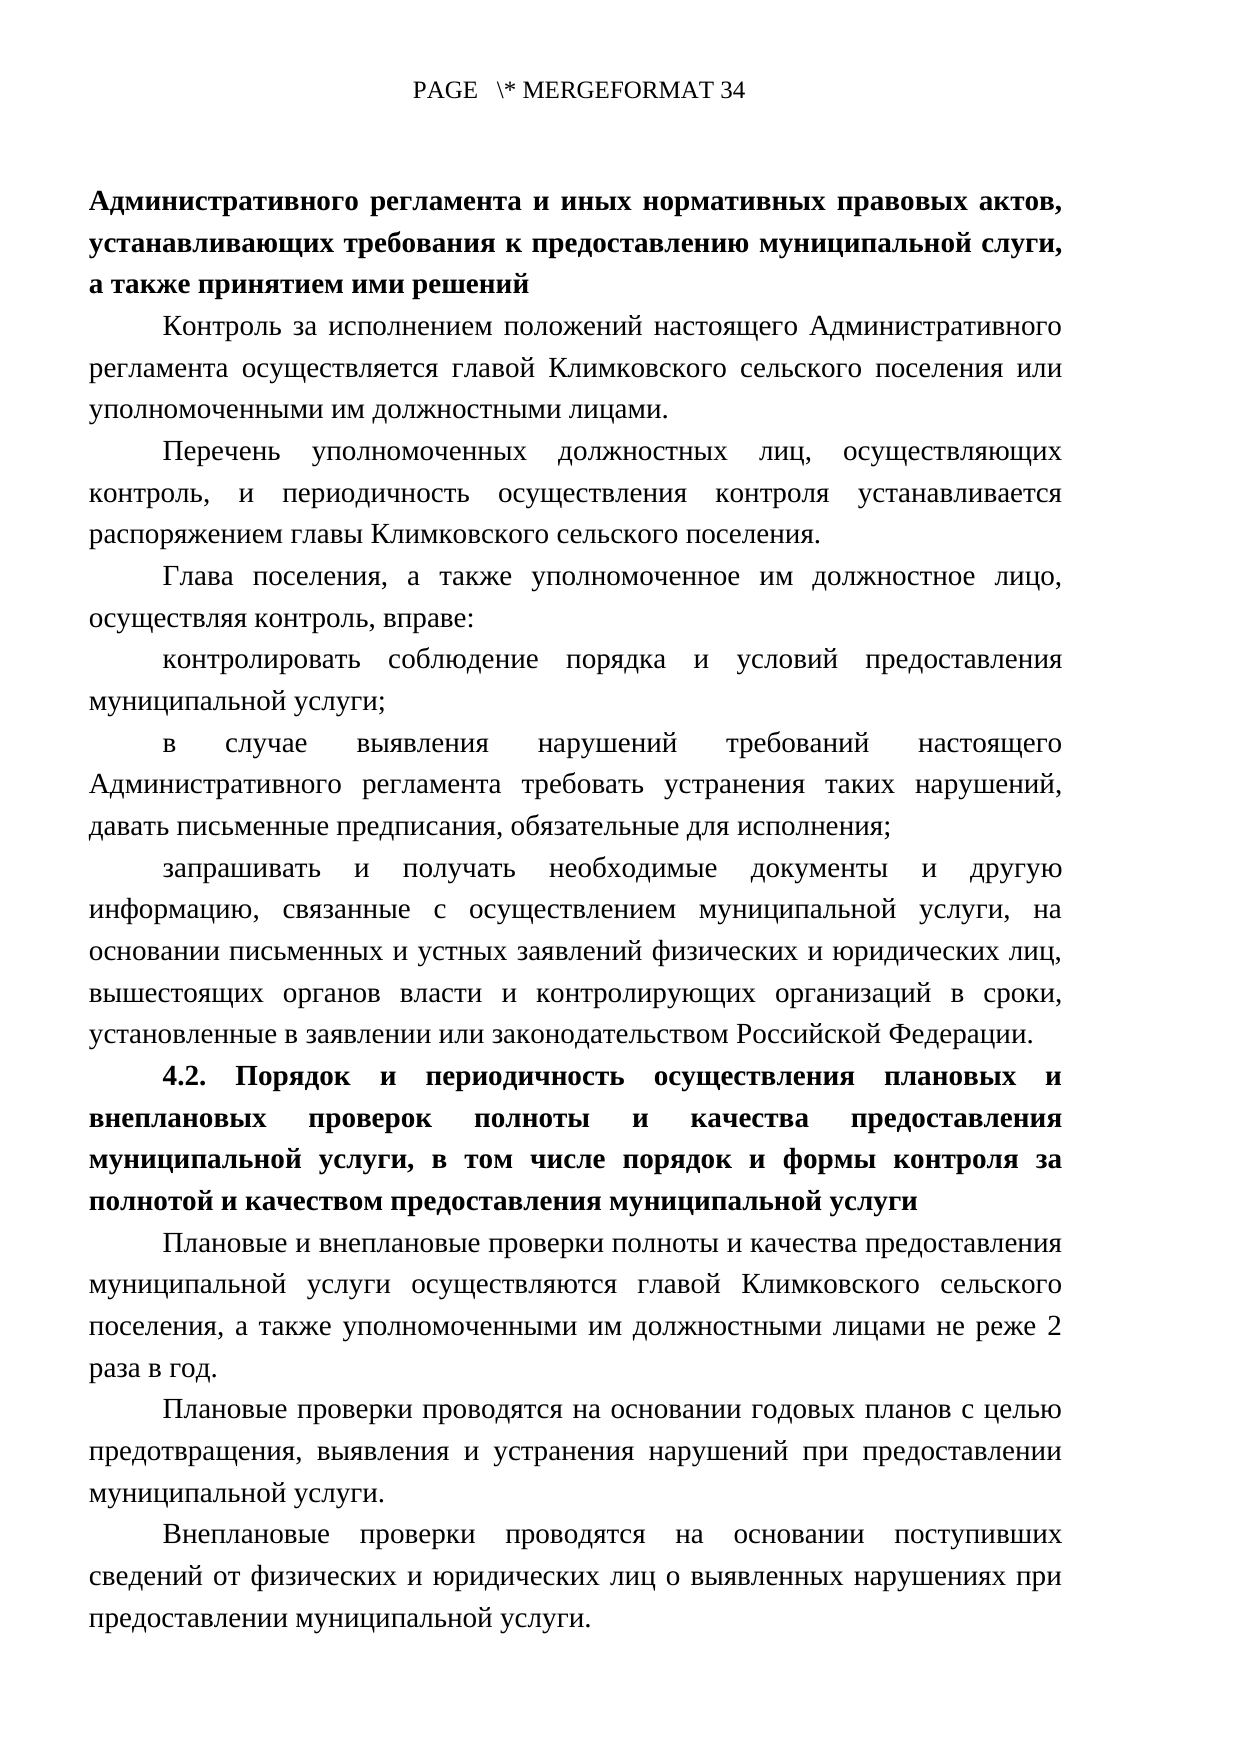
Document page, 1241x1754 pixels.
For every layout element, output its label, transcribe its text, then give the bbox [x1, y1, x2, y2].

text Плановые и внеплановые проверки полноты и качества предоставления муниципальной услуги осуществляются главой Климковского сельского поселения, а также уполномоченными им должностными лицами не реже 2 раза в год. [89, 1219, 1063, 1386]
text в случае выявления нарушений требований настоящего Административного регламента требовать устранения таких нарушений, давать письменные предписания, обязательные для исполнения; [89, 719, 1063, 844]
text Внеплановые проверки проводятся на основании поступивших сведений от физических и юридических лиц о выявленных нарушениях при предоставлении муниципальной услуги. [89, 1511, 1063, 1636]
text запрашивать и получать необходимые документы и другую информацию, связанные с осуществлением муниципальной услуги, на основании письменных и устных заявлений физических и юридических лиц, вышестоящих органов власти и контролирующих организаций в сроки, установленные в заявлении или законодательством Российской Федерации. [89, 844, 1063, 1052]
text Контроль за исполнением положений настоящего Административного регламента осуществляется главой Климковского сельского поселения или уполномоченными им должностными лицами. [89, 302, 1063, 427]
text Глава поселения, а также уполномоченное им должностное лицо, осуществляя контроль, вправе: [89, 552, 1063, 636]
text контролировать соблюдение порядка и условий предоставления муниципальной услуги; [89, 636, 1063, 719]
text 4.2. Порядок и периодичность осуществления плановых и внеплановых проверок полноты и качества предоставления муниципальной услуги, в том числе порядок и формы контроля за полнотой и качеством предоставления муниципальной услуги [89, 1052, 1063, 1219]
text Перечень уполномоченных должностных лиц, осуществляющих контроль, и периодичность осуществления контроля устанавливается распоряжением главы Климковского сельского поселения. [89, 427, 1063, 552]
text Плановые проверки проводятся на основании годовых планов с целью предотвращения, выявления и устранения нарушений при предоставлении муниципальной услуги. [89, 1386, 1063, 1511]
